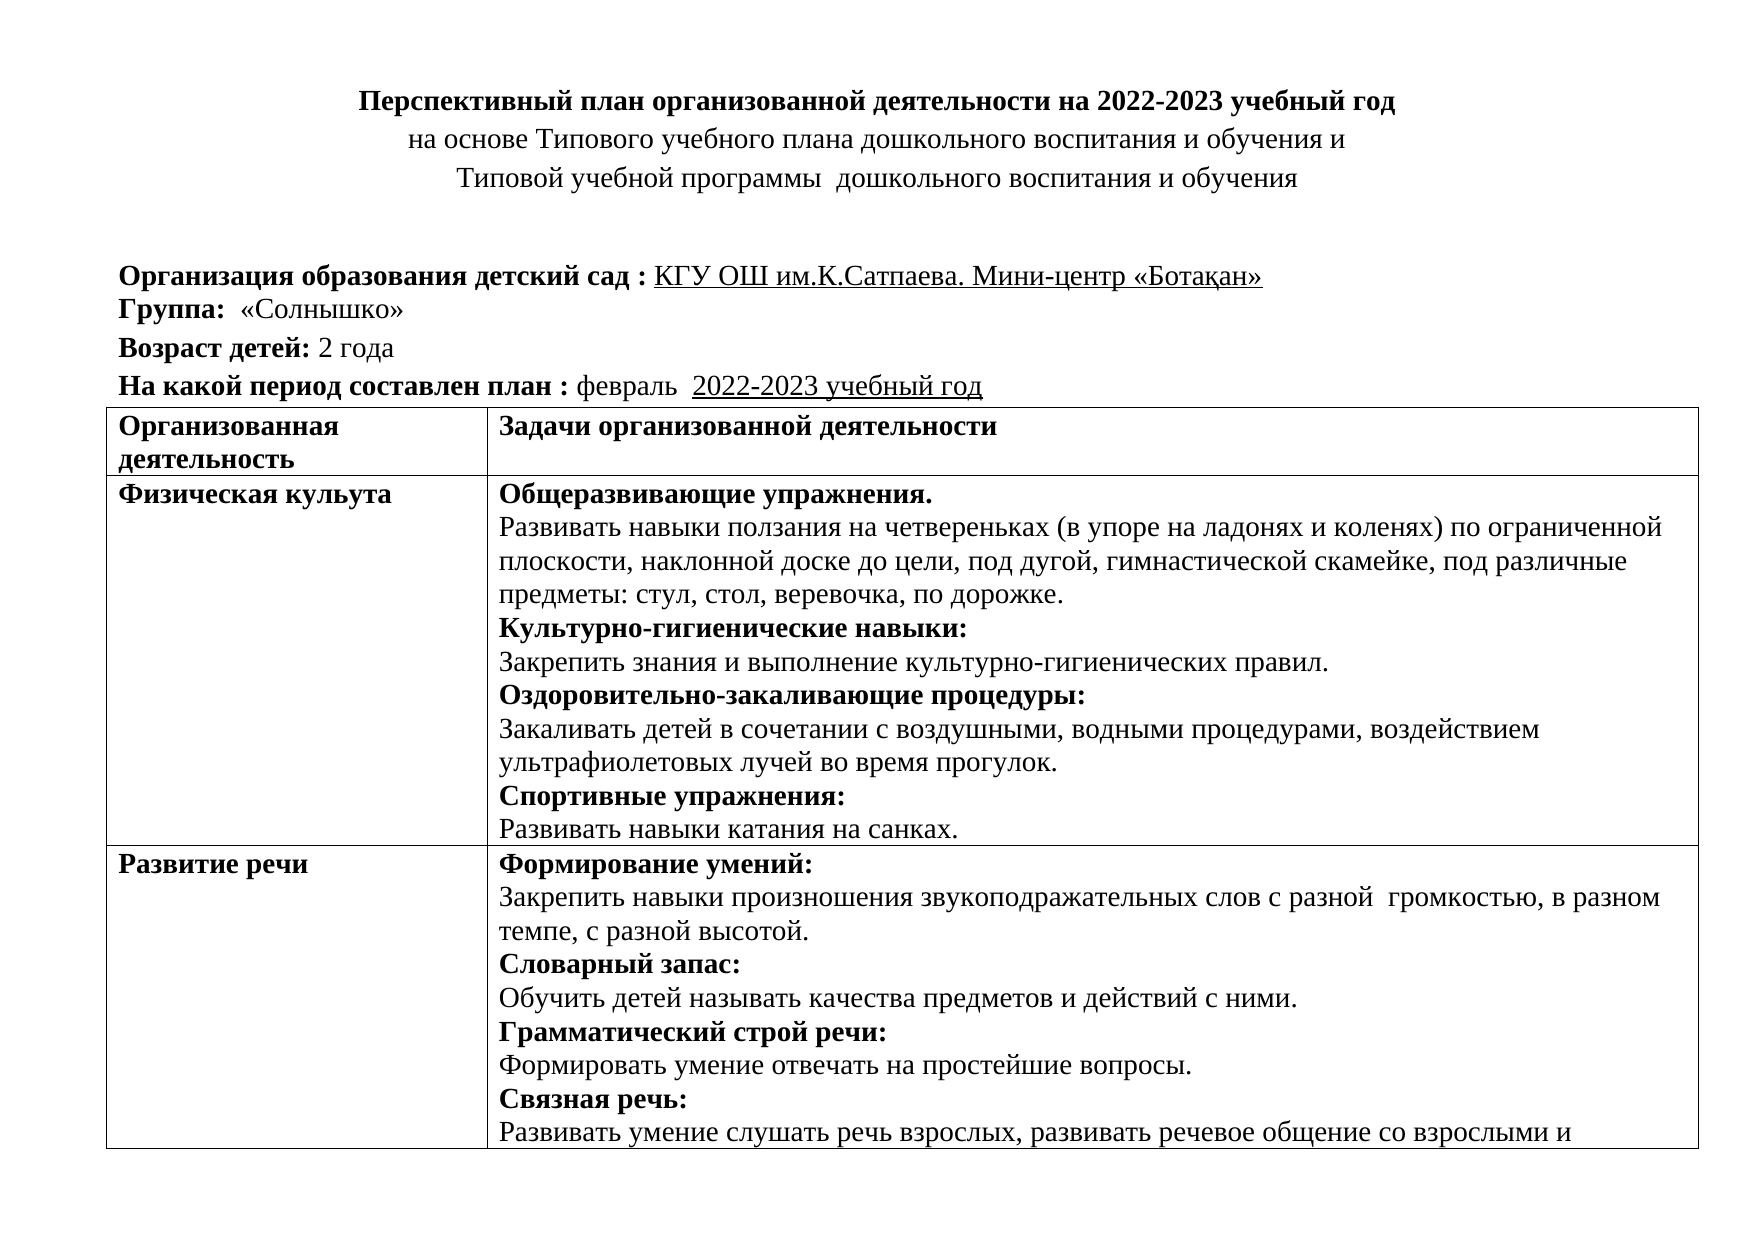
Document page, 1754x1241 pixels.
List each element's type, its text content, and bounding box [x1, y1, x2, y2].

text Перспективный план организованной деятельности на 2022-2023 учебный год [118, 83, 1636, 116]
text Типовой учебной программы дошкольного воспитания и обучения [118, 160, 1636, 193]
table_cell Физическая кульута [107, 476, 487, 845]
table_header Организованная деятельность [107, 408, 487, 475]
text На какой период составлен план : февраль 2022-2023 учебный год [118, 368, 1636, 402]
table_cell Развитие речи [107, 846, 487, 1148]
text Организация образования детский сад : КГУ ОШ им.К.Сатпаева. Мини-центр «Ботақан» [118, 258, 1636, 291]
table_cell Общеразвивающие упражнения. Развивать навыки ползания на четвереньках (в упоре на ладонях и коленях) по ограниченной плоскости, наклонной доске до цели, под дугой, гимнастической скамейке, под различные предметы: стул, стол, веревочка, по дорожке. Культурно-гигиенические навыки: Закрепить знания и выполнение культурно-гигиенических правил. Оздоровительно-закаливающие процедуры: Закаливать детей в сочетании с воздушными, водными процедурами, воздействием ультрафиолетовых лучей во время прогулок. Спортивные упражнения: Развивать навыки катания на санках. [488, 476, 1698, 845]
table_header Задачи организованной деятельности [488, 408, 1698, 475]
text Возраст детей: 2 года [118, 330, 1636, 363]
text на основе Типового учебного плана дошкольного воспитания и обучения и [118, 121, 1636, 155]
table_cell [488, 846, 1698, 1148]
text Группа: «Солнышко» [118, 291, 1636, 325]
